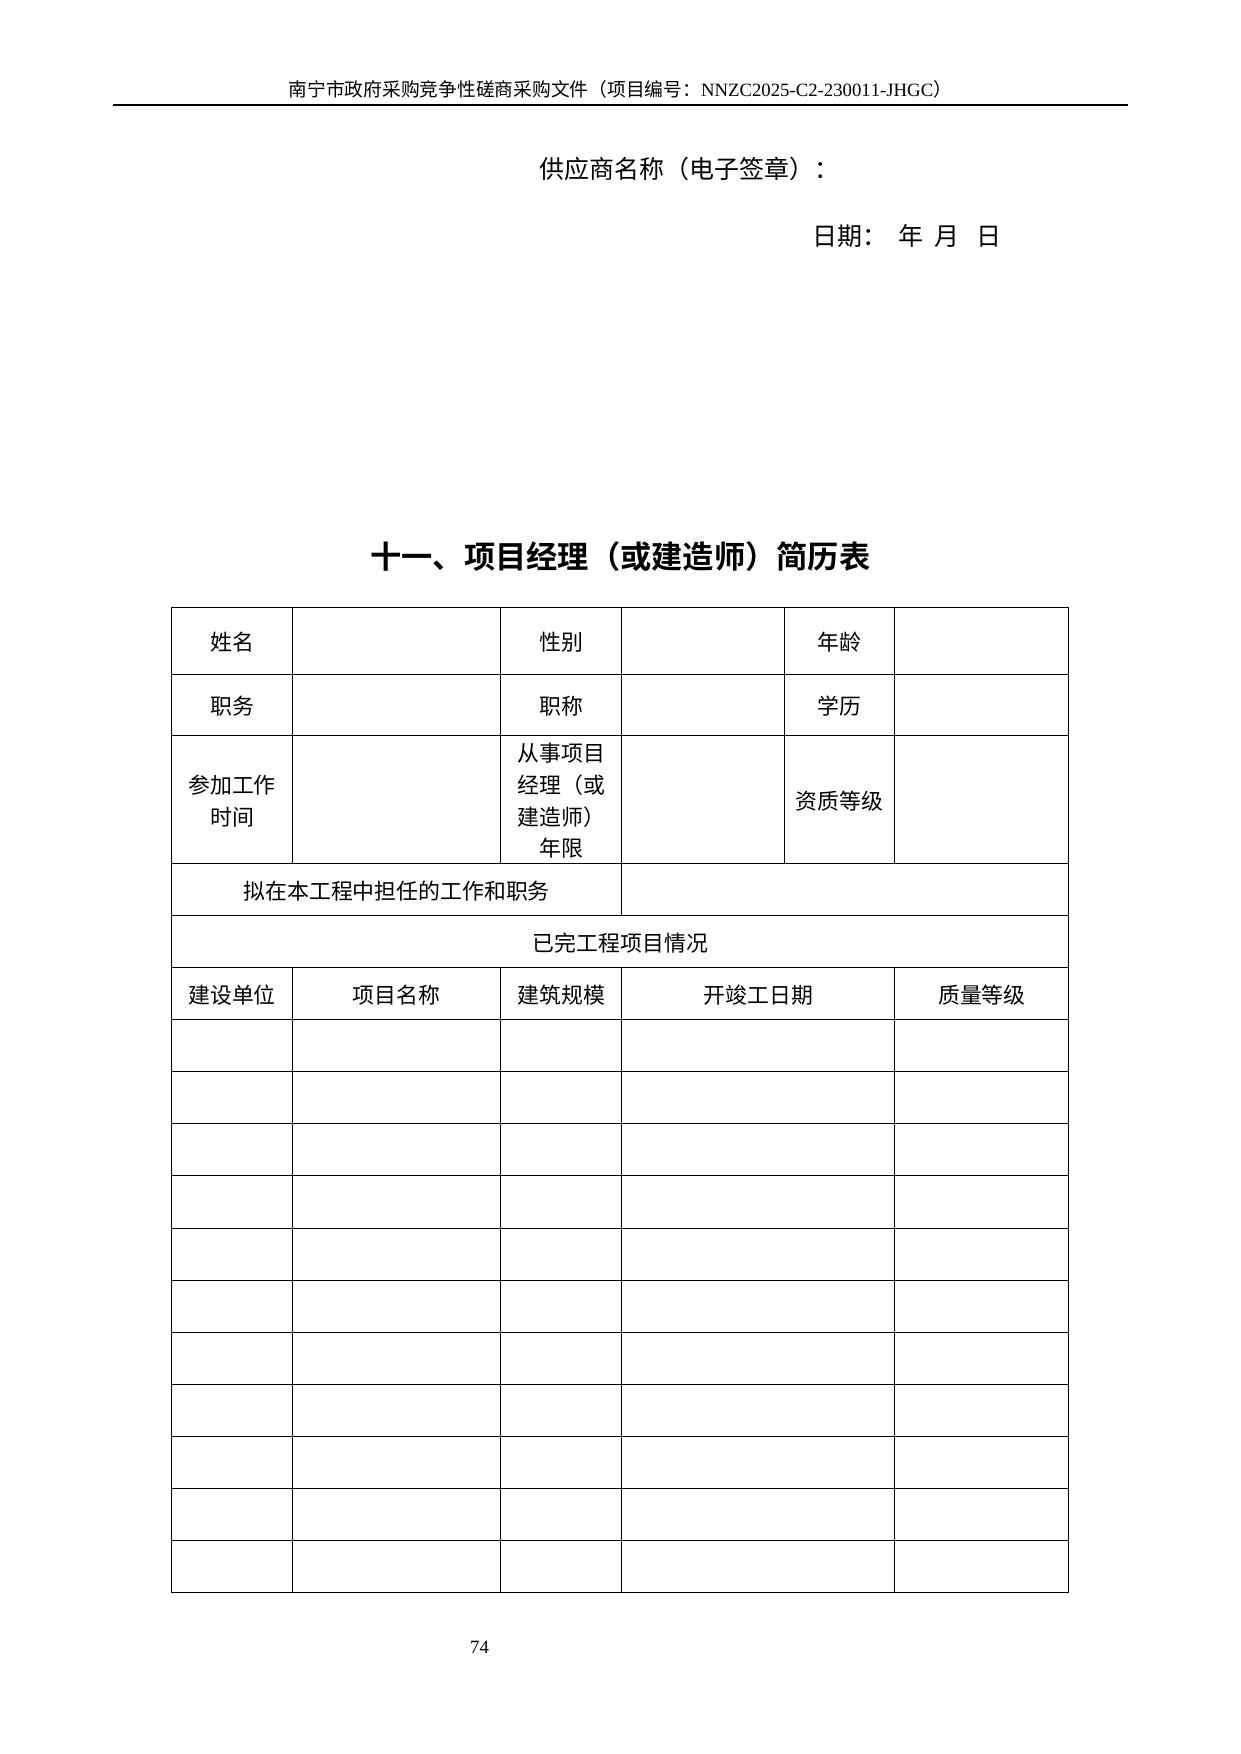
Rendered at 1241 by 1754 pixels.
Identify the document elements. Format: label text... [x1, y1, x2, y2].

table_cell 拟在本工程中担任的工作和职务 [172, 864, 621, 915]
table_cell [172, 1489, 292, 1540]
table_cell 建设单位 [172, 968, 292, 1019]
table_cell [895, 1020, 1068, 1071]
table_cell [501, 1176, 621, 1227]
table_cell [895, 1229, 1068, 1279]
table_cell [501, 1281, 621, 1332]
table_cell [293, 1333, 500, 1384]
table_cell [622, 1124, 894, 1175]
table_cell [293, 1437, 500, 1488]
table_header 年龄 [785, 608, 894, 674]
table_cell [293, 1281, 500, 1332]
table_cell [501, 1229, 621, 1279]
table_cell [622, 1333, 894, 1384]
table_cell [501, 1333, 621, 1384]
table_cell [895, 1072, 1068, 1123]
table_cell 已完工程项目情况 [172, 916, 1068, 967]
table_cell [172, 1541, 292, 1592]
text 十一、项目经理（或建造师）简历表 [112, 532, 1128, 577]
table_cell 项目名称 [293, 968, 500, 1019]
table_cell [293, 1385, 500, 1436]
table_cell [293, 1124, 500, 1175]
table_cell [293, 1489, 500, 1540]
table_header [622, 608, 784, 674]
table_cell [172, 1333, 292, 1384]
text 供应商名称（电子签章）： [539, 150, 1128, 186]
table_cell [293, 1072, 500, 1123]
table_cell [293, 675, 500, 735]
table_cell [622, 864, 1068, 915]
table_cell [293, 1541, 500, 1592]
table_cell [172, 1385, 292, 1436]
table_cell [622, 1176, 894, 1227]
table_header [895, 608, 1068, 674]
table_cell [501, 1072, 621, 1123]
table_cell [895, 1333, 1068, 1384]
table_cell [293, 1020, 500, 1071]
table_cell [172, 1072, 292, 1123]
table_cell 资质等级 [785, 736, 894, 863]
table_cell [622, 1229, 894, 1279]
table_cell [895, 675, 1068, 735]
text 日期： 年 月 日 [112, 217, 1128, 253]
table_cell [501, 1489, 621, 1540]
table_cell [895, 1437, 1068, 1488]
table_cell [895, 1541, 1068, 1592]
table_header [293, 608, 500, 674]
table_cell [622, 1541, 894, 1592]
table_cell [895, 1176, 1068, 1227]
table_cell 学历 [785, 675, 894, 735]
table_cell [172, 1437, 292, 1488]
table_header 姓名 [172, 608, 292, 674]
table_cell [172, 1020, 292, 1071]
table_cell [501, 1124, 621, 1175]
table_cell [172, 1229, 292, 1279]
table_cell [895, 1489, 1068, 1540]
table_cell [501, 1541, 621, 1592]
table_cell [501, 1437, 621, 1488]
table_cell [172, 1281, 292, 1332]
table_header 性别 [501, 608, 621, 674]
table_cell [895, 736, 1068, 863]
table_cell [293, 1176, 500, 1227]
table_cell [501, 1385, 621, 1436]
table_cell 建筑规模 [501, 968, 621, 1019]
table_cell [895, 1385, 1068, 1436]
table_cell [895, 1281, 1068, 1332]
table_cell [622, 675, 784, 735]
table_cell [622, 1437, 894, 1488]
table_cell [293, 736, 500, 863]
table_cell [293, 1229, 500, 1279]
table_cell 开竣工日期 [622, 968, 894, 1019]
table_cell 质量等级 [895, 968, 1068, 1019]
table_cell [622, 1385, 894, 1436]
table_cell 参加工作时间 [172, 736, 292, 863]
table_cell 职称 [501, 675, 621, 735]
table_cell [622, 736, 784, 863]
table_cell [622, 1489, 894, 1540]
table_cell [172, 1124, 292, 1175]
table_cell [895, 1124, 1068, 1175]
table_cell [622, 1072, 894, 1123]
table_cell 职务 [172, 675, 292, 735]
table_cell [622, 1020, 894, 1071]
table_cell [622, 1281, 894, 1332]
table_cell [501, 1020, 621, 1071]
table_cell 从事项目经理（或建造师）年限 [501, 736, 621, 863]
table_cell [172, 1176, 292, 1227]
